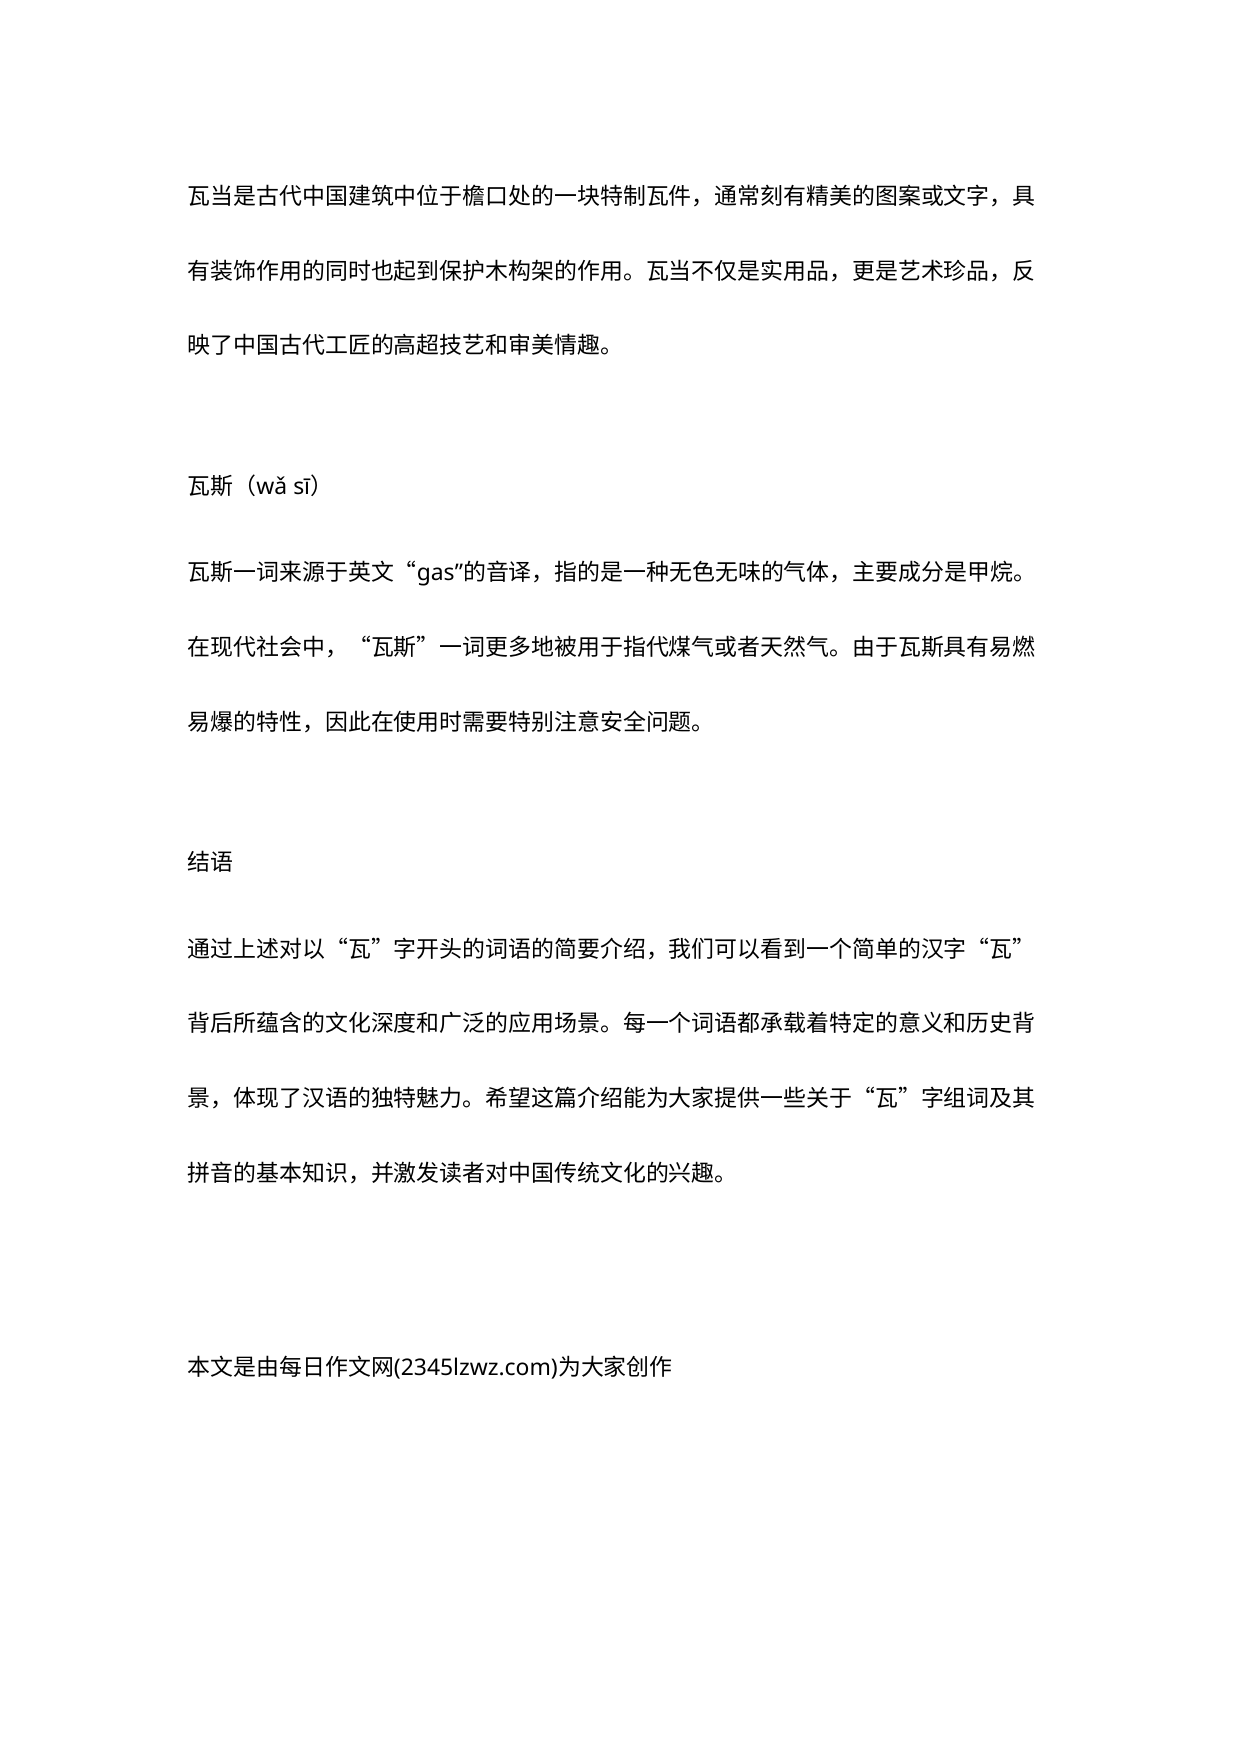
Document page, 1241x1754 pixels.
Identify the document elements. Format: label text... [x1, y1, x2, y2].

text 瓦斯（wǎ sī） [187, 452, 1053, 517]
text 结语 [187, 828, 1053, 893]
text 瓦当是古代中国建筑中位于檐口处的一块特制瓦件，通常刻有精美的图案或文字，具有装饰作用的同时也起到保护木构架的作用。瓦当不仅是实用品，更是艺术珍品，反映了中国古代工匠的高超技艺和审美情趣。 [187, 162, 1053, 376]
text 瓦斯一词来源于英文“gas”的音译，指的是一种无色无味的气体，主要成分是甲烷。在现代社会中，“瓦斯”一词更多地被用于指代煤气或者天然气。由于瓦斯具有易燃易爆的特性，因此在使用时需要特别注意安全问题。 [187, 538, 1053, 753]
text 本文是由每日作文网(2345lzwz.com)为大家创作 [187, 1333, 1053, 1398]
text 通过上述对以“瓦”字开头的词语的简要介绍，我们可以看到一个简单的汉字“瓦”背后所蕴含的文化深度和广泛的应用场景。每一个词语都承载着特定的意义和历史背景，体现了汉语的独特魅力。希望这篇介绍能为大家提供一些关于“瓦”字组词及其拼音的基本知识，并激发读者对中国传统文化的兴趣。 [187, 915, 1053, 1204]
